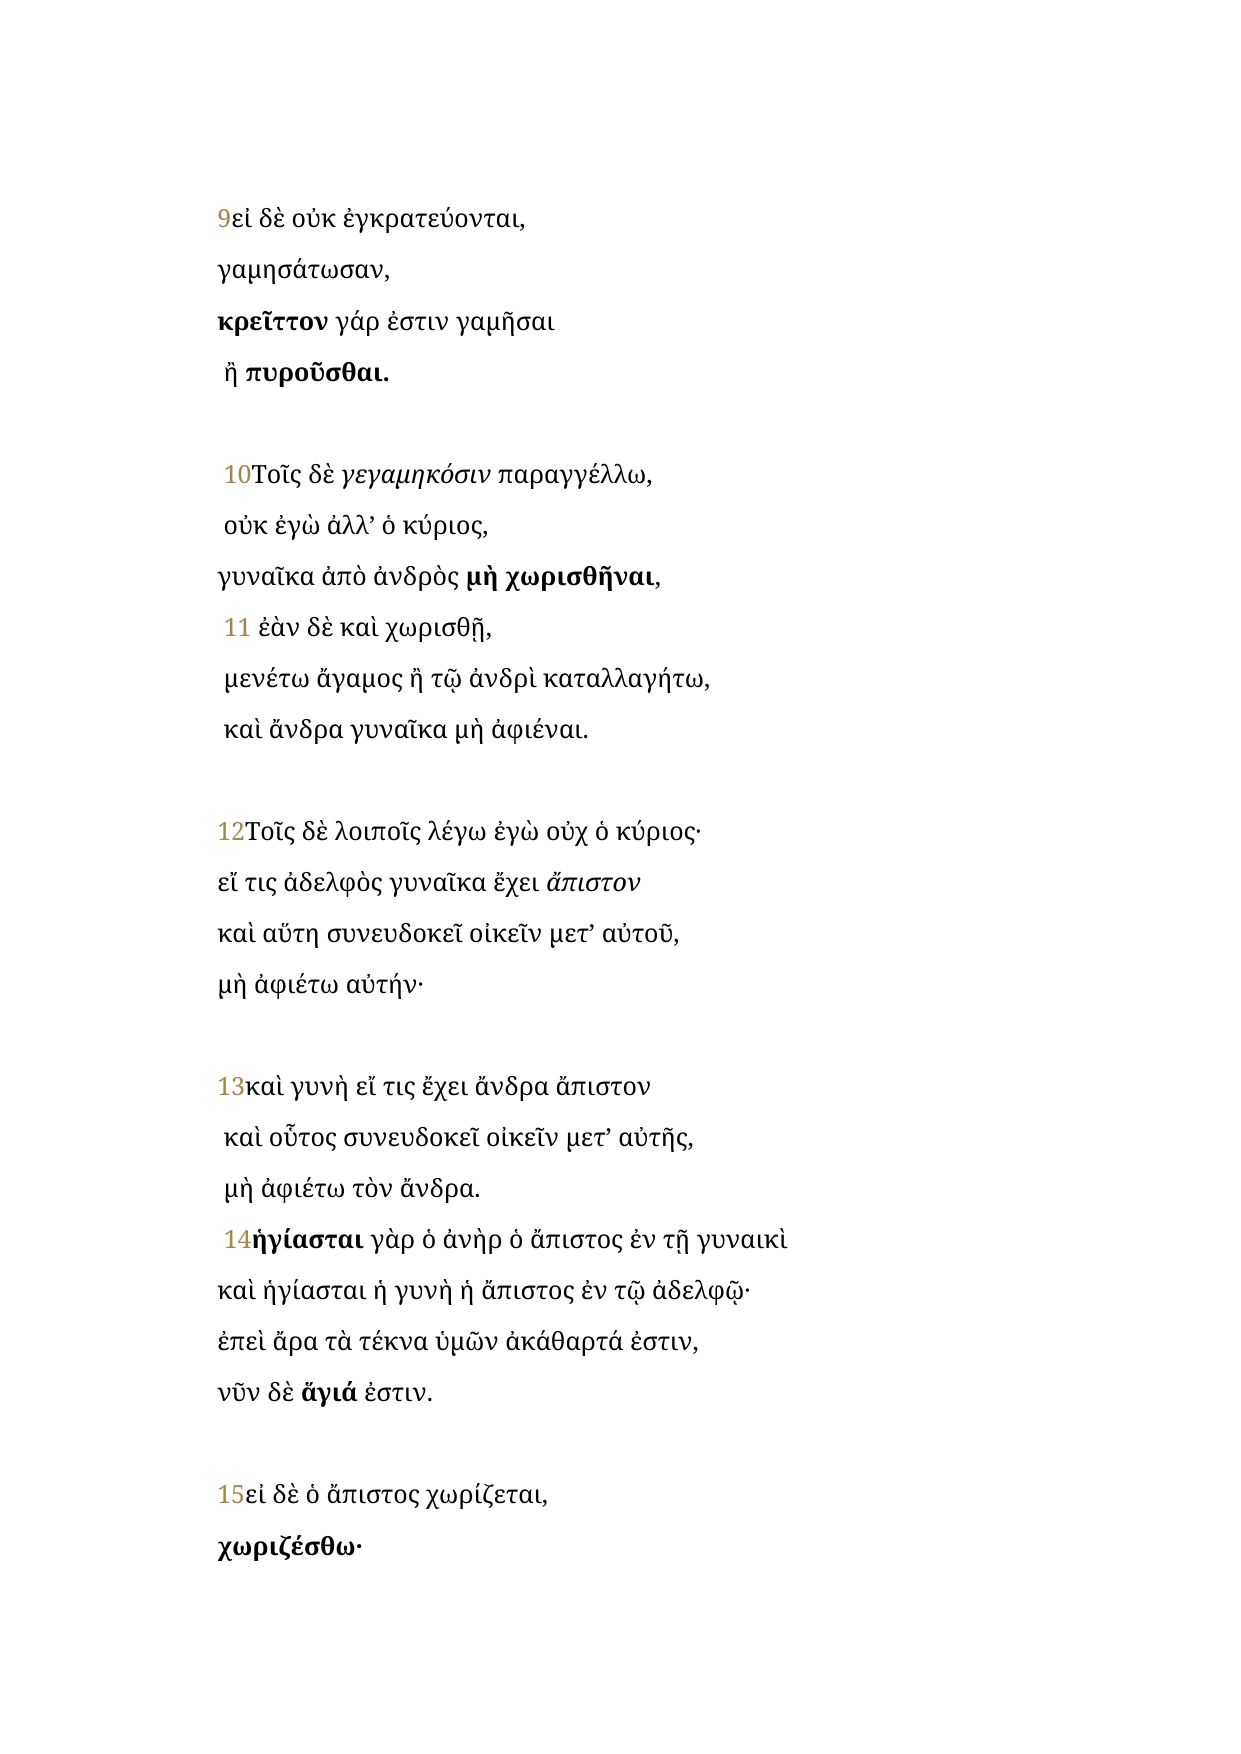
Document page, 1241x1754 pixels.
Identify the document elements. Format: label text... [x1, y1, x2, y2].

text μὴ ἀφιέτω αὐτήν· [217, 967, 1053, 1001]
text γαμησάτωσαν, [217, 252, 1053, 286]
text καὶ οὗτος συνευδοκεῖ οἰκεῖν μετ’ αὐτῆς, [217, 1120, 1053, 1154]
text μὴ ἀφιέτω τὸν ἄνδρα. [217, 1171, 1053, 1205]
text χωριζέσθω· [217, 1528, 1053, 1562]
text 11 ἐὰν δὲ καὶ χωρισθῇ, [217, 609, 1053, 643]
text νῦν δὲ ἅγιά ἐστιν. [217, 1375, 1053, 1409]
text 13καὶ γυνὴ εἴ τις ἔχει ἄνδρα ἄπιστον [217, 1069, 1053, 1103]
text 15εἰ δὲ ὁ ἄπιστος χωρίζεται, [217, 1477, 1053, 1511]
text ἐπεὶ ἄρα τὰ τέκνα ὑμῶν ἀκάθαρτά ἐστιν, [217, 1324, 1053, 1358]
text 12Τοῖς δὲ λοιποῖς λέγω ἐγὼ οὐχ ὁ κύριος· [217, 813, 1053, 848]
text ἢ πυροῦσθαι. [217, 354, 1053, 388]
text οὐκ ἐγὼ ἀλλ’ ὁ κύριος, [217, 507, 1053, 541]
text 14ἡγίασται γὰρ ὁ ἀνὴρ ὁ ἄπιστος ἐν τῇ γυναικὶ [217, 1222, 1053, 1256]
text 10Τοῖς δὲ γεγαμηκόσιν παραγγέλλω, [217, 456, 1053, 490]
text καὶ ἄνδρα γυναῖκα μὴ ἀφιέναι. [217, 711, 1053, 746]
text καὶ αὕτη συνευδοκεῖ οἰκεῖν μετ’ αὐτοῦ, [217, 916, 1053, 950]
text 9εἰ δὲ οὐκ ἐγκρατεύονται, [217, 201, 1053, 235]
text εἴ τις ἀδελφὸς γυναῖκα ἔχει ἄπιστον [217, 864, 1053, 899]
text γυναῖκα ἀπὸ ἀνδρὸς μὴ χωρισθῆναι, [217, 558, 1053, 592]
text μενέτω ἄγαμος ἢ τῷ ἀνδρὶ καταλλαγήτω, [217, 660, 1053, 694]
text κρεῖττον γάρ ἐστιν γαμῆσαι [217, 303, 1053, 337]
text καὶ ἡγίασται ἡ γυνὴ ἡ ἄπιστος ἐν τῷ ἀδελφῷ· [217, 1273, 1053, 1307]
